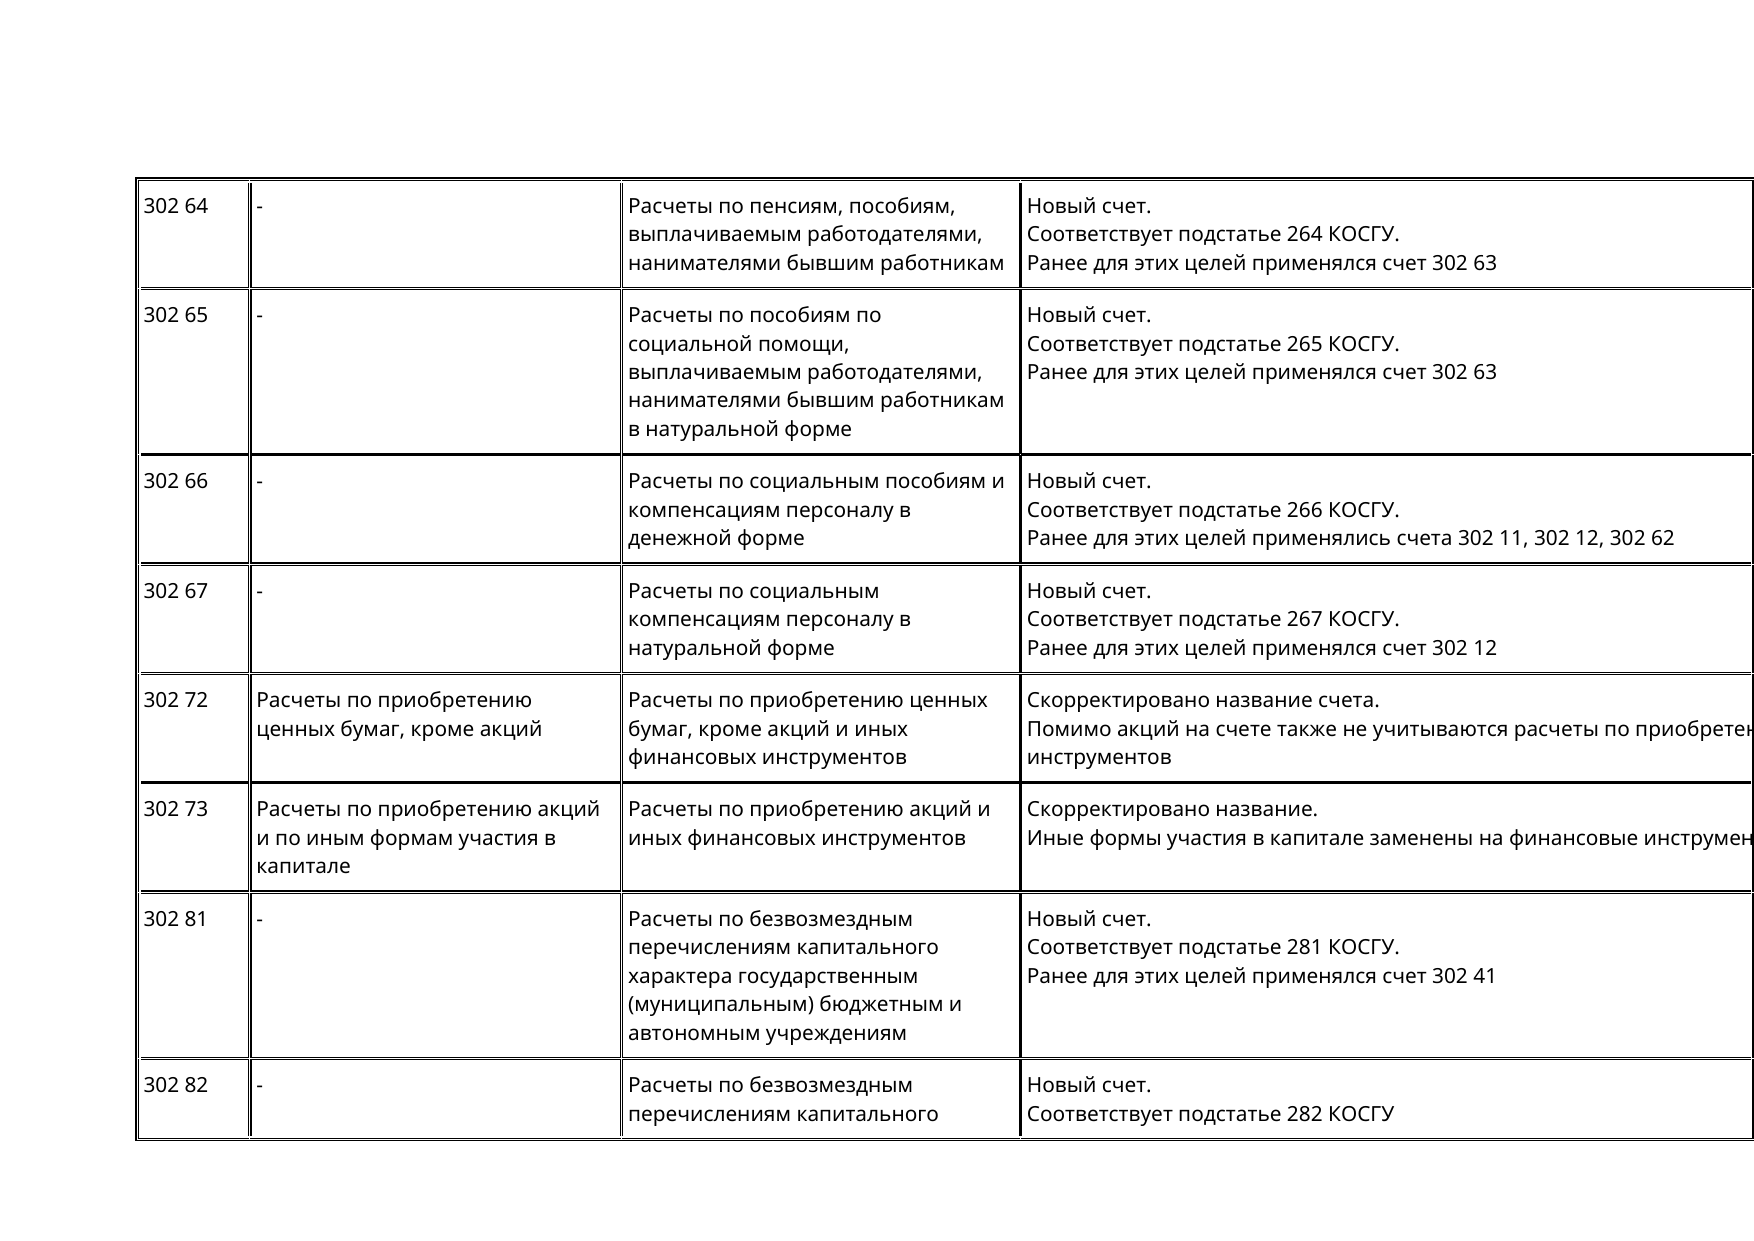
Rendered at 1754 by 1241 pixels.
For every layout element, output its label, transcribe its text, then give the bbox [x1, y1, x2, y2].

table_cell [622, 1060, 1020, 1137]
table_cell 302 82 [137, 1057, 250, 1137]
table_cell - [250, 181, 622, 287]
table_cell 302 72 [137, 672, 250, 781]
table_cell Новый счет. Соответствует подстатье 265 КОСГУ. Ранее для этих целей применялся счет 302 63 [1020, 287, 1754, 453]
table_cell Расчеты по пособиям по социальной помощи, выплачиваемым работодателями, нанимателями бывшим работникам в натуральной форме [623, 290, 1019, 453]
table_cell 302 64 [139, 179, 250, 287]
table_cell Новый счет. Соответствует подстатье 264 КОСГУ. Ранее для этих целей применялся счет 302 63 [1020, 181, 1752, 287]
table_cell Расчеты по пенсиям, пособиям, выплачиваемым работодателями, нанимателями бывшим работникам [622, 181, 1020, 287]
table_cell Новый счет. Соответствует подстатье 281 КОСГУ. Ранее для этих целей применялся счет 302 41 [1022, 890, 1753, 1057]
table_cell Расчеты по социальным компенсациям персоналу в натуральной форме [623, 566, 1019, 672]
table_cell - [252, 290, 620, 453]
table_cell 302 73 [139, 781, 248, 890]
table_cell 302 66 [137, 453, 248, 562]
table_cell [1020, 1057, 1754, 1137]
table_cell Расчеты по безвозмездным перечислениям капитального характера государственным (муниципальным) бюджетным и автономным учреждениям [623, 894, 1019, 1057]
table_cell Расчеты по приобретению акций и по иным формам участия в капитале [252, 784, 620, 890]
table_cell Скорректировано название. Иные формы участия в капитале заменены на финансовые инструменты [1022, 781, 1752, 890]
table_cell Новый счет. Соответствует подстатье 266 КОСГУ. Ранее для этих целей применялись счета 302 11, 302 12, 302 62 [1022, 453, 1754, 562]
table_cell - [252, 566, 620, 672]
table_cell Расчеты по приобретению ценных бумаг, кроме акций и иных финансовых инструментов [623, 675, 1019, 781]
table_cell Новый счет. Соответствует подстатье 267 КОСГУ. Ранее для этих целей применялся счет 302 12 [1022, 562, 1753, 672]
table_cell - [252, 456, 620, 562]
table_cell 302 65 [137, 287, 250, 453]
table_cell Расчеты по приобретению ценных бумаг, кроме акций [252, 675, 620, 781]
table_cell - [252, 894, 620, 1057]
table_cell - [250, 1060, 622, 1137]
table_cell 302 81 [139, 890, 248, 1057]
table_cell 302 67 [139, 562, 248, 672]
table_cell Расчеты по социальным пособиям и компенсациям персоналу в денежной форме [623, 456, 1019, 562]
table_cell Расчеты по приобретению акций и иных финансовых инструментов [623, 784, 1019, 890]
table_cell Скорректировано название счета. Помимо акций на счете также не учитываются расчеты по приобретению иных финансовых инструментов [1020, 672, 1754, 781]
